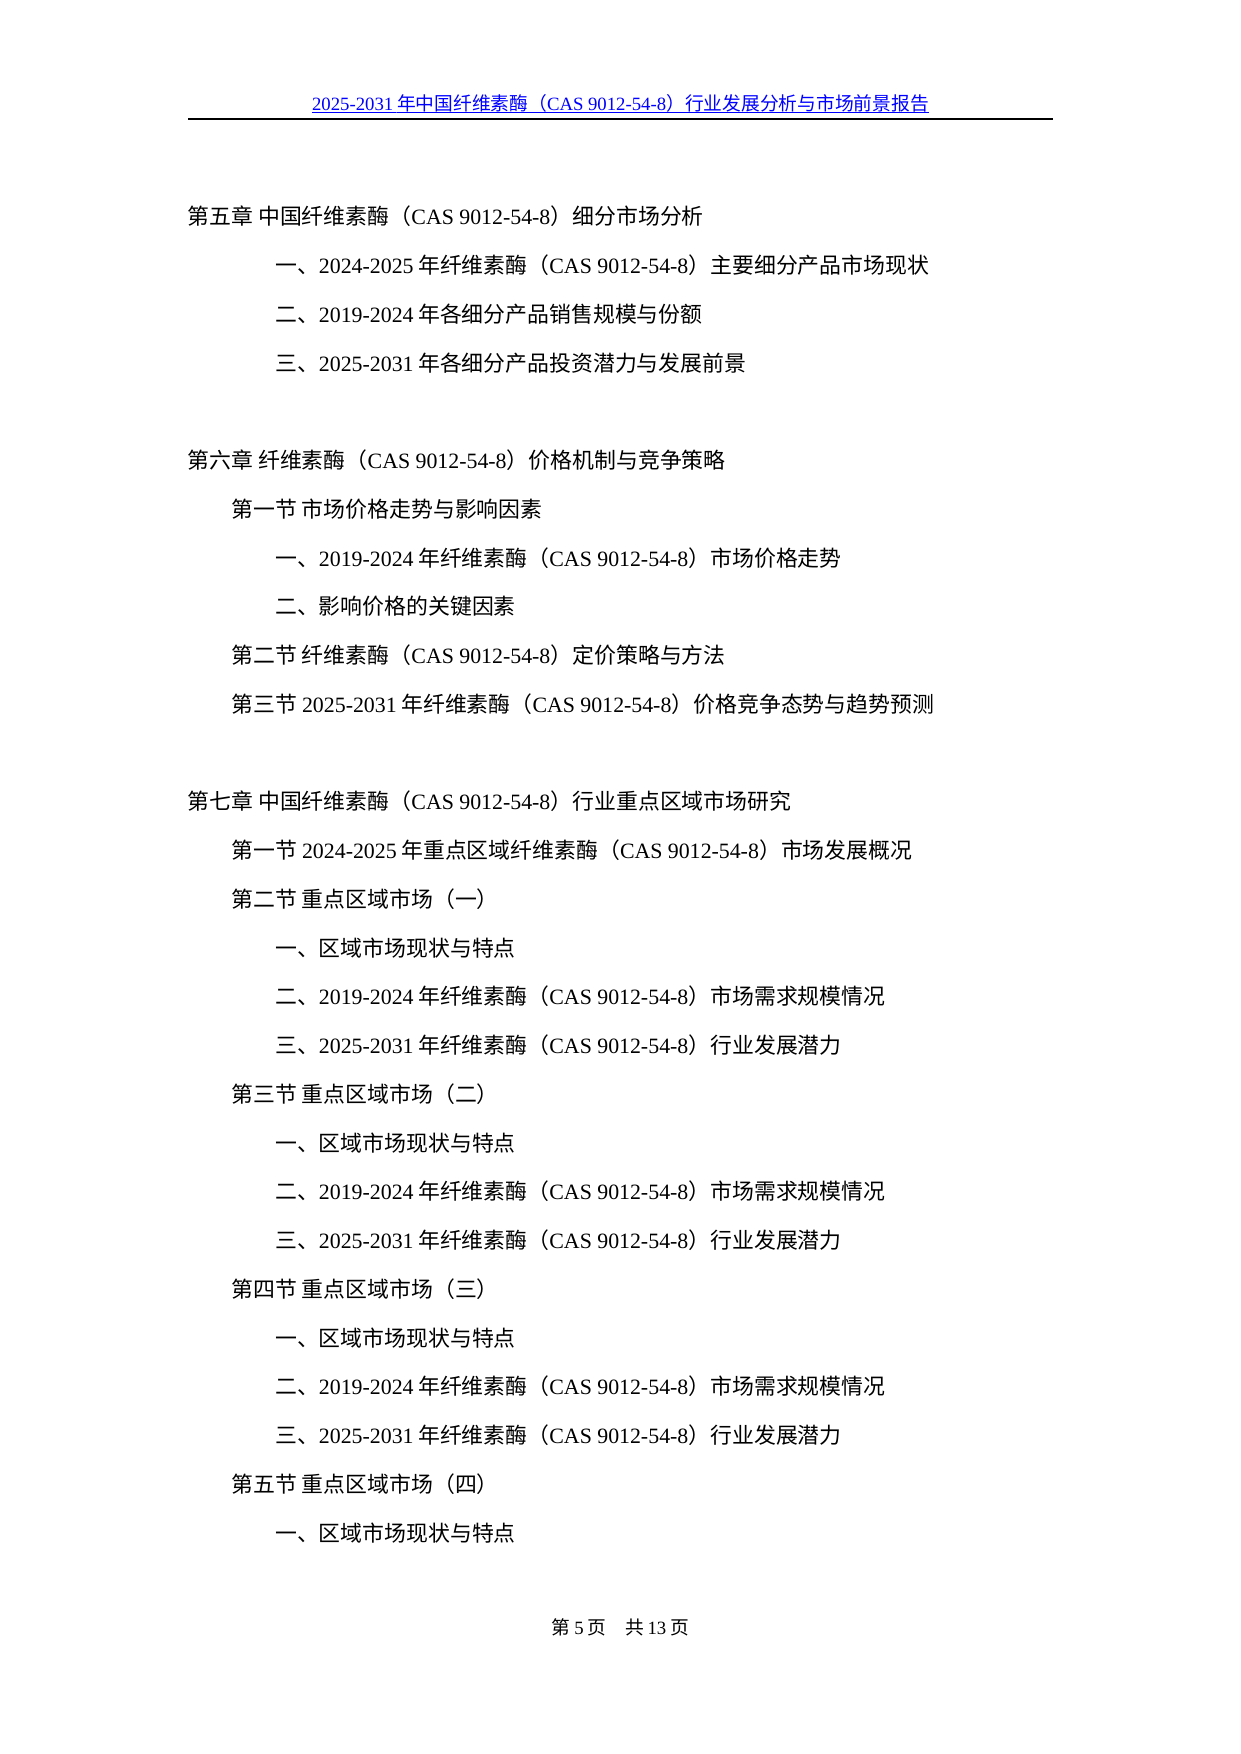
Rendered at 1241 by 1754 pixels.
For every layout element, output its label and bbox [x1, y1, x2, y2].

text [187, 150, 1053, 1548]
